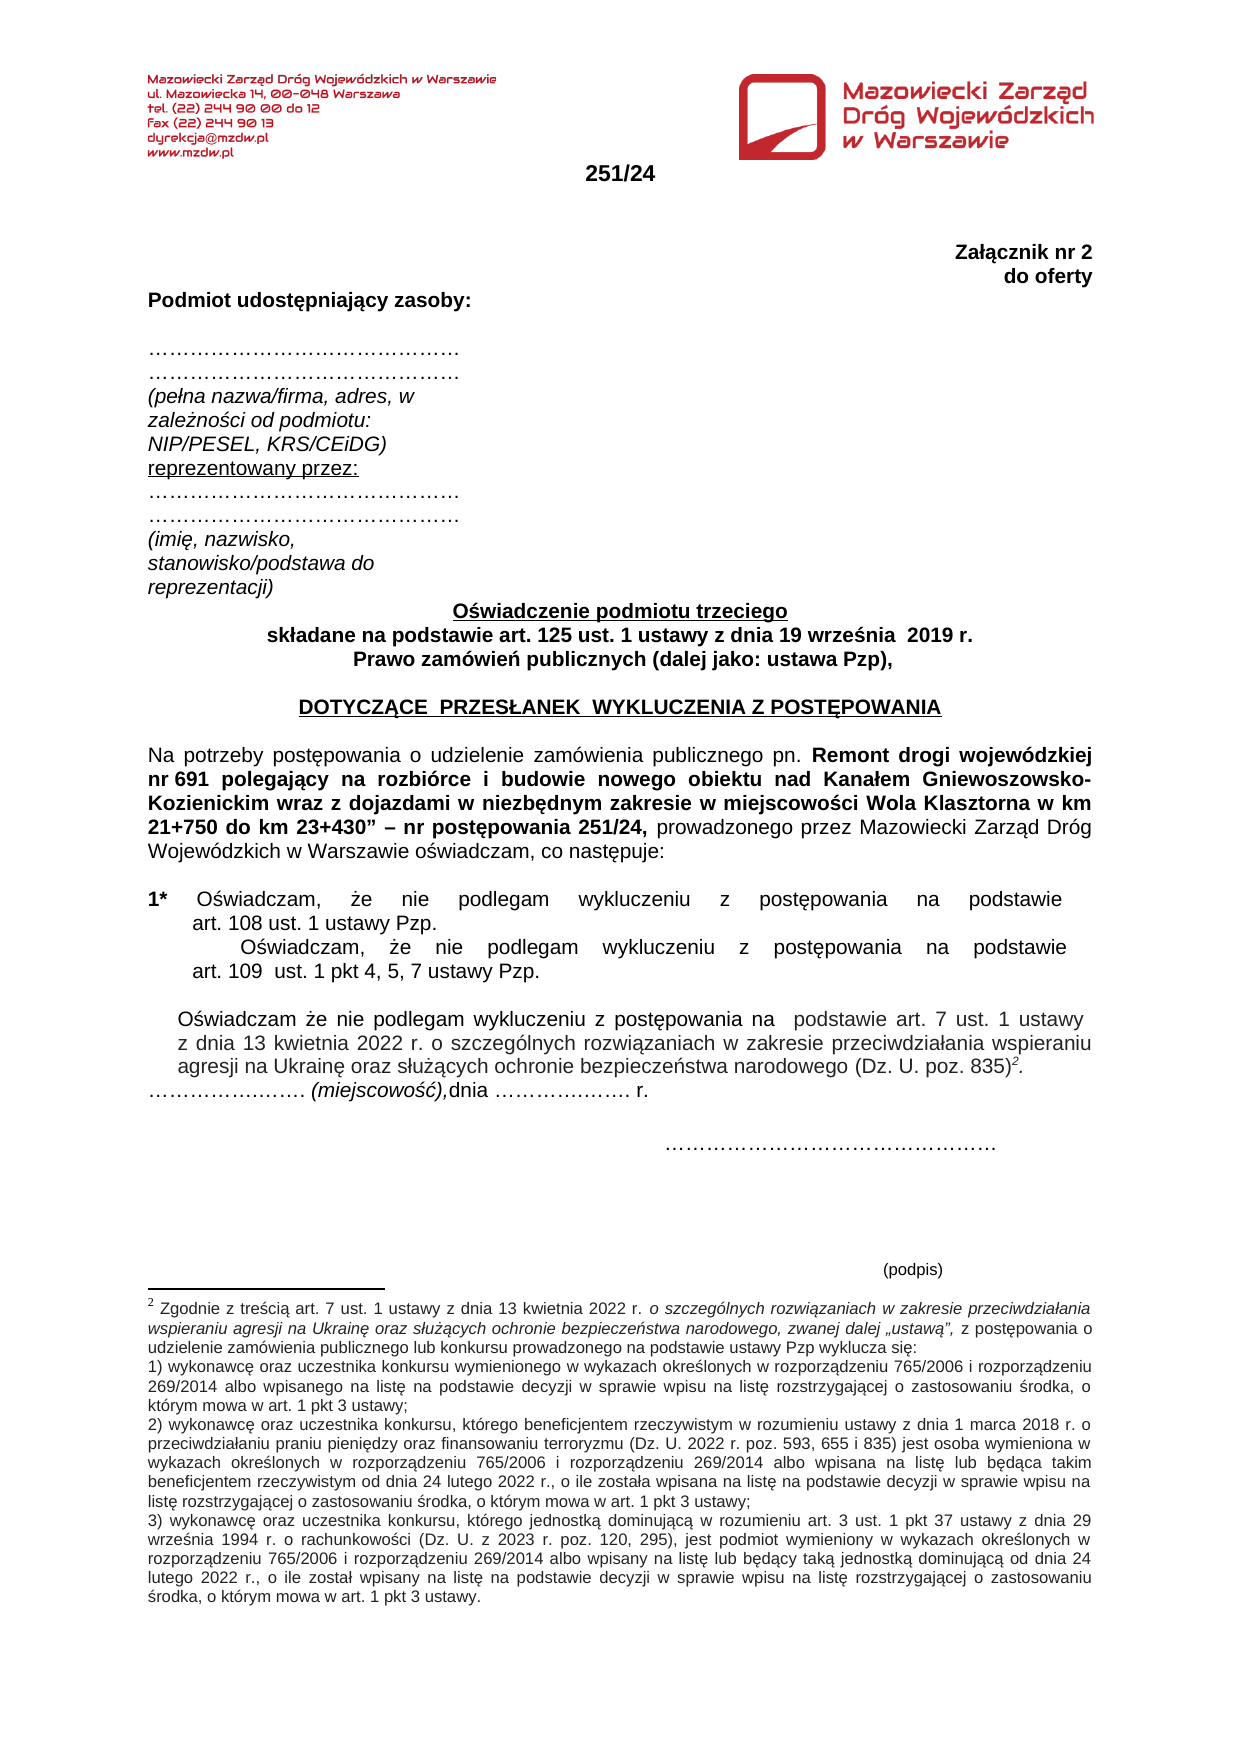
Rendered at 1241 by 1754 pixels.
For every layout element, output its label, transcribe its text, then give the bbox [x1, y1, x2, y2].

text do oferty [148, 264, 1093, 288]
picture [739, 74, 1094, 160]
text ……………………………………………………………………………… [148, 479, 472, 527]
text reprezentowany przez: [148, 455, 1093, 479]
text (imię, nazwisko, stanowisko/podstawa do reprezentacji) [148, 527, 472, 599]
text (pełna nazwa/firma, adres, w zależności od podmiotu: NIP/PESEL, KRS/CEiDG) [148, 383, 472, 455]
text Podmiot udostępniający zasoby: [148, 288, 1093, 312]
text 1* Oświadczam, że nie podlegam wykluczeniu z postępowania na podstawie art. 108 ust. 1 ustawy Pzp. [148, 887, 1093, 934]
text Oświadczam, że nie podlegam wykluczeniu z postępowania na podstawie art. 109 ust. 1 pkt 4, 5, 7 ustawy Pzp. [192, 934, 1093, 982]
text Załącznik nr 2 [185, 240, 1093, 264]
text składane na podstawie art. 125 ust. 1 ustawy z dnia 19 września 2019 r. [148, 623, 1093, 647]
text …………….……. (miejscowość),dnia ………….……. r. [148, 1078, 1093, 1102]
text Na potrzeby postępowania o udzielenie zamówienia publicznego pn. Remont drogi wojewódzkiej nr 691 polegający na rozbiórce i budowie nowego obiektu nad Kanałem Gniewoszowsko-Kozienickim wraz z dojazdami w niezbędnym zakresie w miejscowości Wola Klasztorna w km 21+750 do km 23+430” – nr postępowania 251/24, prowadzonego przez Mazowiecki Zarząd Dróg Wojewódzkich w Warszawie oświadczam, co następuje: [148, 743, 1093, 863]
text ………………………………………… [148, 1131, 1093, 1155]
text Oświadczam że nie podlegam wykluczeniu z postępowania na podstawie art. 7 ust. 1 ustawy z dnia 13 kwietnia 2022 r. o szczególnych rozwiązaniach w zakresie przeciwdziałania wspieraniu agresji na Ukrainę oraz służących ochronie bezpieczeństwa narodowego (Dz. U. poz. 835). [177, 1006, 1093, 1078]
text (podpis) [148, 1155, 1093, 1279]
text ……………………………………………………………………………… [148, 336, 472, 383]
text Prawo zamówień publicznych (dalej jako: ustawa Pzp), [148, 647, 1093, 671]
text DOTYCZĄCE PRZESŁANEK WYKLUCZENIA Z POSTĘPOWANIA [148, 695, 1093, 719]
text Oświadczenie podmiotu trzeciego [148, 599, 1093, 623]
picture [147, 73, 497, 160]
